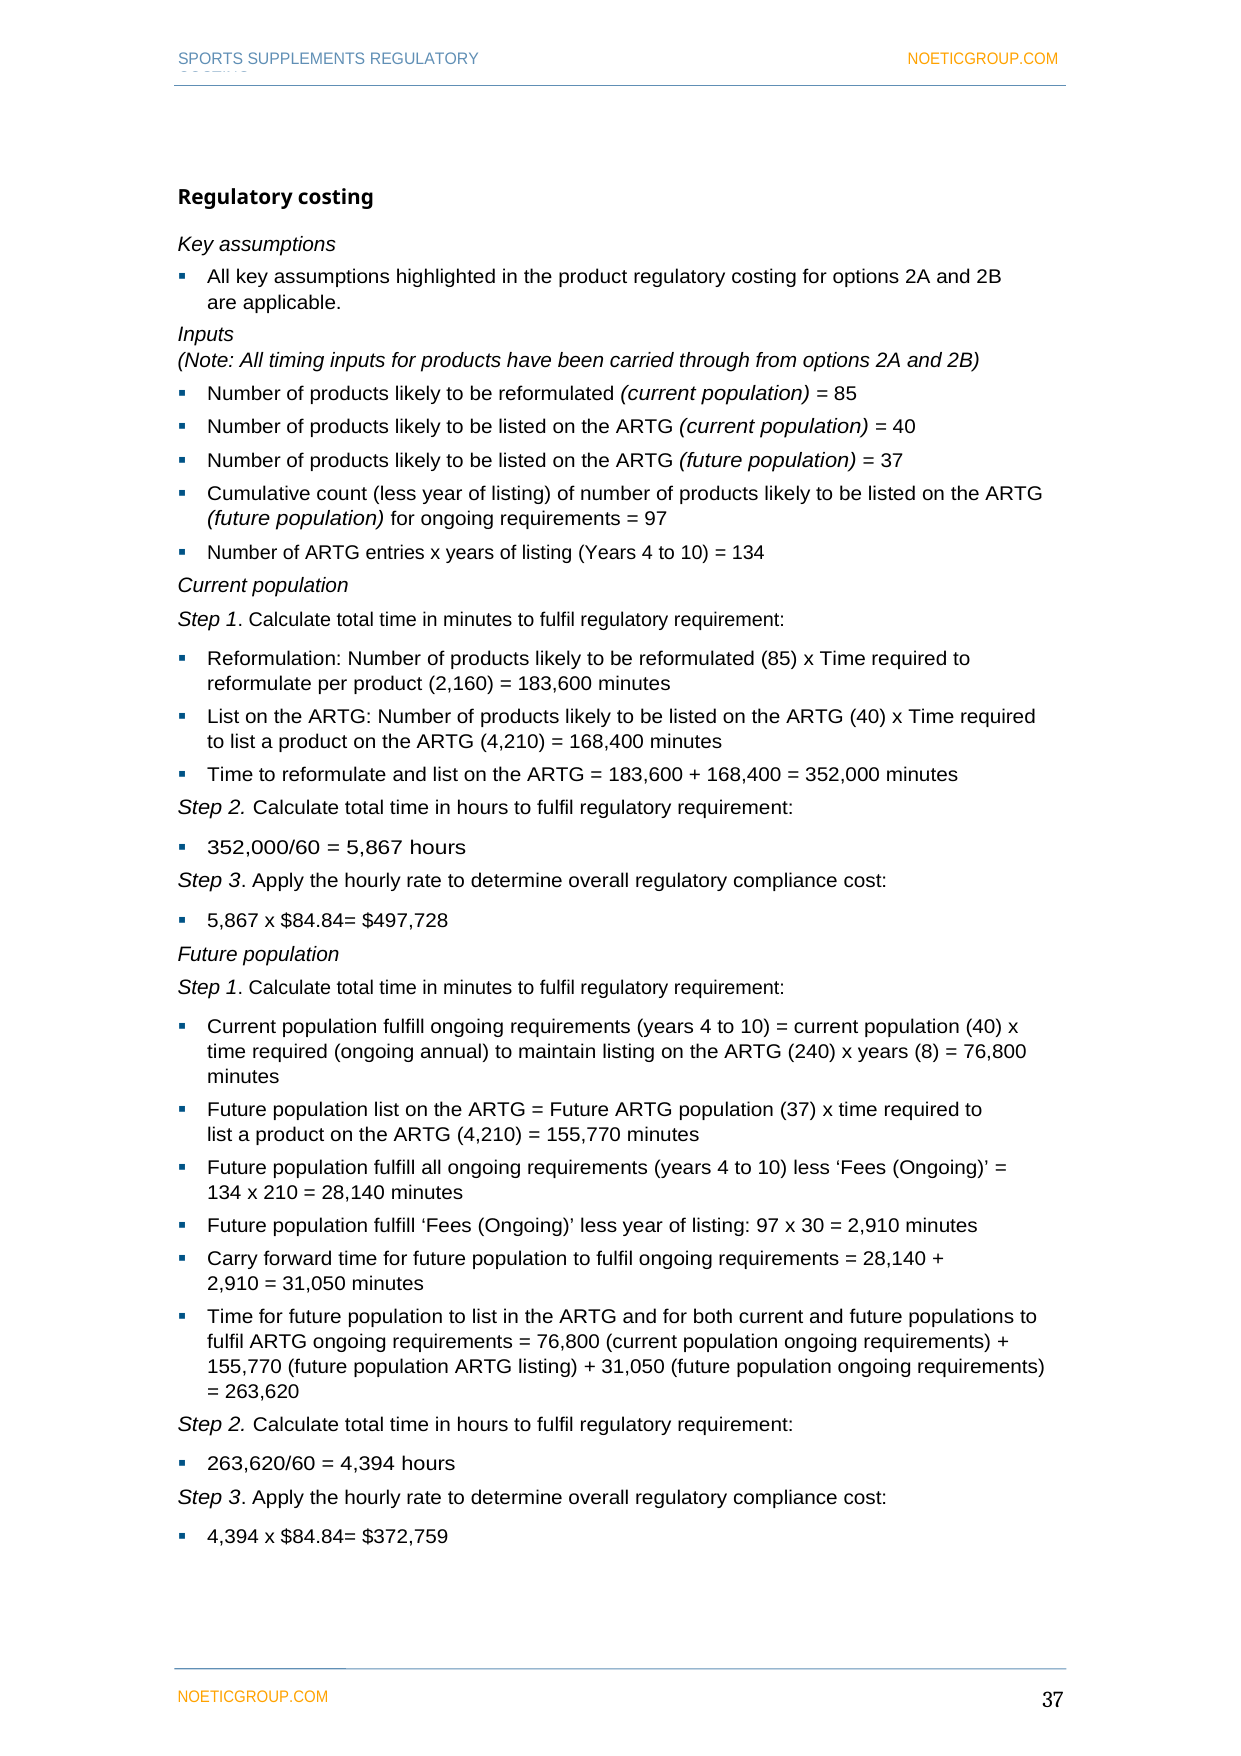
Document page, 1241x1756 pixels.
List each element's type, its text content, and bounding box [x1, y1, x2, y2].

text (future population) for ongoing requirements = 97 [207, 506, 1155, 530]
list All key assumptions highlighted in the product regulatory costing for options 2A and 2B are applicable. [177, 265, 1016, 313]
text Step 3. Apply the hourly rate to determine overall regulatory compliance cost: [177, 868, 1155, 892]
list Future population fulfill all ongoing requirements (years 4 to 10) less ‘Fees (Ongoing)’ = 134 x 210 = 28,140 minutes [177, 1156, 1029, 1203]
text Key assumptions [177, 231, 1155, 255]
list Time for future population to list in the ARTG and for both current and future populations to fulfil ARTG ongoing requirements = 76,800 (current population ongoing requirements) + 155,770 (future population ARTG listing) + 31,050 (future population ongoing requirements) = 263,620 [177, 1305, 1061, 1402]
list 5,867 x $84.84= $497,728 [177, 909, 1155, 932]
text Step 1. Calculate total time in minutes to fulfil regulatory requirement: [177, 975, 1155, 999]
text Step 2. Calculate total time in hours to fulfil regulatory requirement: [177, 1411, 1155, 1435]
list Reformulation: Number of products likely to be reformulated (85) x Time required to reformulate per product (2,160) = 183,600 minutes [177, 647, 1061, 694]
text Step 1. Calculate total time in minutes to fulfil regulatory requirement: [177, 606, 1155, 630]
text (Note: All timing inputs for products have been carried through from options 2A and 2B) [177, 347, 1155, 371]
text Future population [177, 941, 1155, 965]
text Step 3. Apply the hourly rate to determine overall regulatory compliance cost: [177, 1484, 1155, 1508]
list Future population list on the ARTG = Future ARTG population (37) x time required to list a product on the ARTG (4,210) = 155,770 minutes [177, 1098, 1001, 1146]
list Number of products likely to be reformulated (current population) = 85 [177, 381, 1155, 405]
text Regulatory costing [177, 182, 1155, 211]
text Current population [177, 573, 1155, 597]
list List on the ARTG: Number of products likely to be listed on the ARTG (40) x Time required to list a product on the ARTG (4,210) = 168,400 minutes [177, 705, 1056, 752]
list 4,394 x $84.84= $372,759 [177, 1525, 1155, 1548]
list Time to reformulate and list on the ARTG = 183,600 + 168,400 = 352,000 minutes [177, 763, 1155, 786]
list Future population fulfill ‘Fees (Ongoing)’ less year of listing: 97 x 30 = 2,910 minutes [177, 1214, 1155, 1237]
list Number of ARTG entries x years of listing (Years 4 to 10) = 134 [177, 541, 1155, 563]
list Current population fulfill ongoing requirements (years 4 to 10) = current population (40) x time required (ongoing annual) to maintain listing on the ARTG (240) x years (8) = 76,800 minutes [177, 1015, 1046, 1088]
list Number of products likely to be listed on the ARTG (future population) = 37 [177, 448, 1155, 472]
list Carry forward time for future population to fulfil ongoing requirements = 28,140 + 2,910 = 31,050 minutes [177, 1247, 1001, 1295]
list 263,620/60 = 4,394 hours [177, 1452, 1155, 1475]
list 352,000/60 = 5,867 hours [177, 836, 1155, 859]
text Inputs [177, 322, 1155, 346]
text Step 2. Calculate total time in hours to fulfil regulatory requirement: [177, 795, 1155, 819]
list Number of products likely to be listed on the ARTG (current population) = 40 [177, 414, 1155, 438]
list Cumulative count (less year of listing) of number of products likely to be listed on the ARTG [177, 482, 1155, 505]
